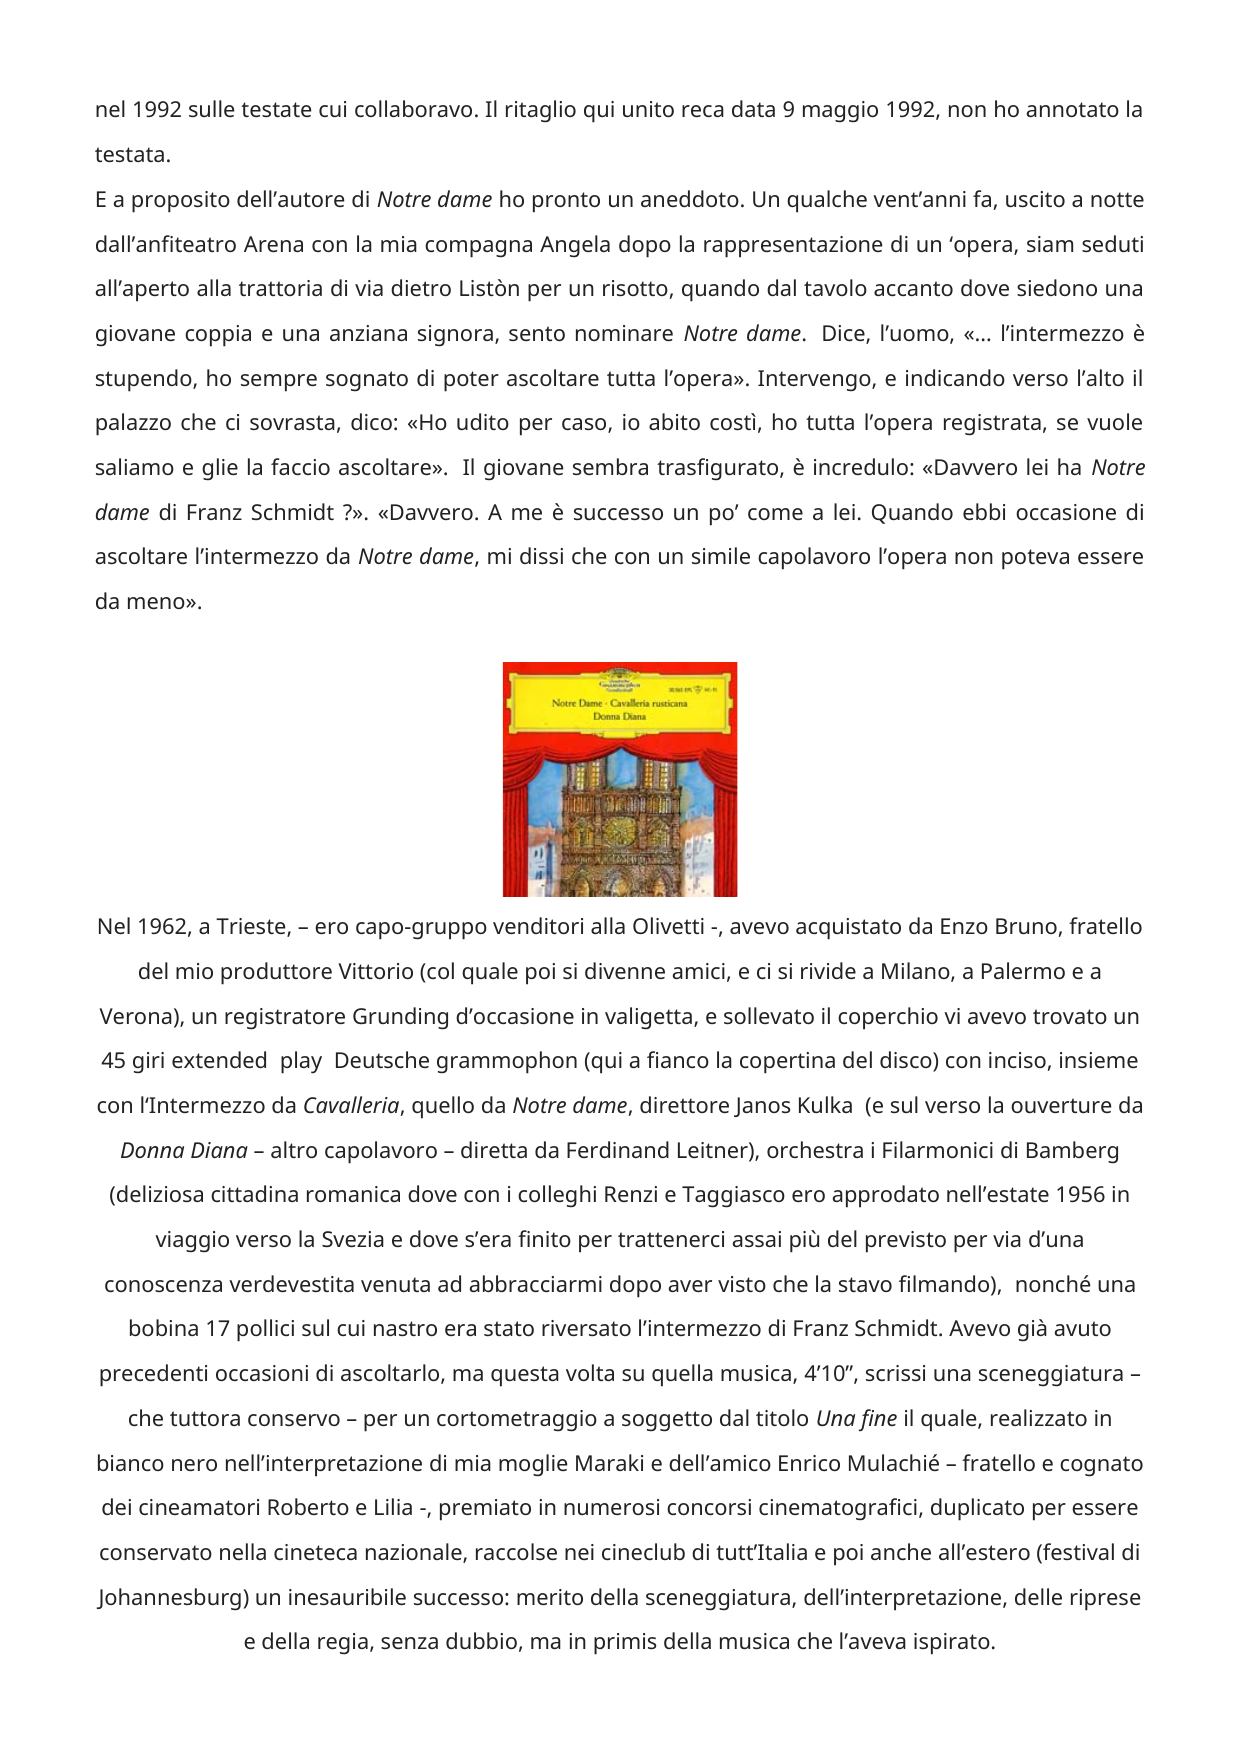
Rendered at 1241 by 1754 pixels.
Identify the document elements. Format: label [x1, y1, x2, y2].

picture [502, 662, 738, 897]
text [94, 662, 1146, 1656]
text [94, 94, 1146, 616]
